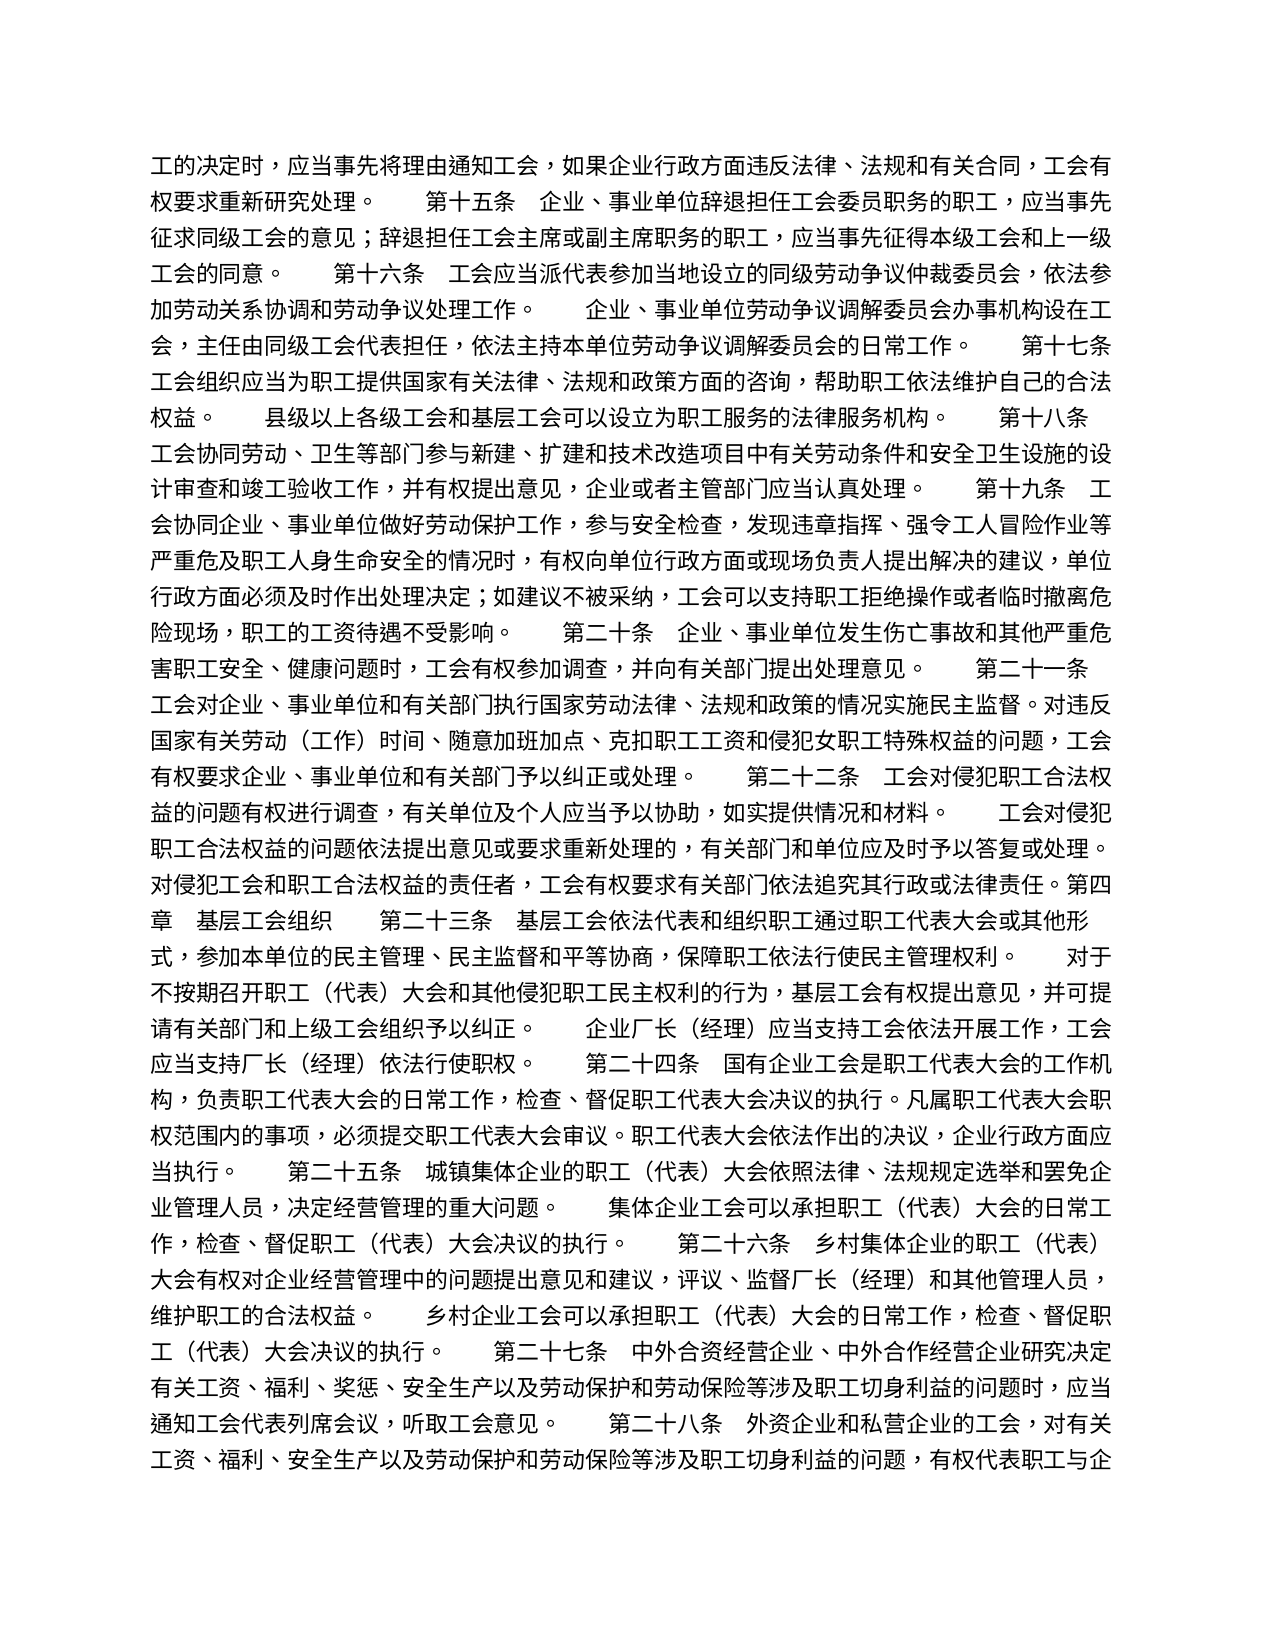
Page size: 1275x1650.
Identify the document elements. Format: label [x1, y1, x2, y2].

text [150, 150, 1125, 1475]
